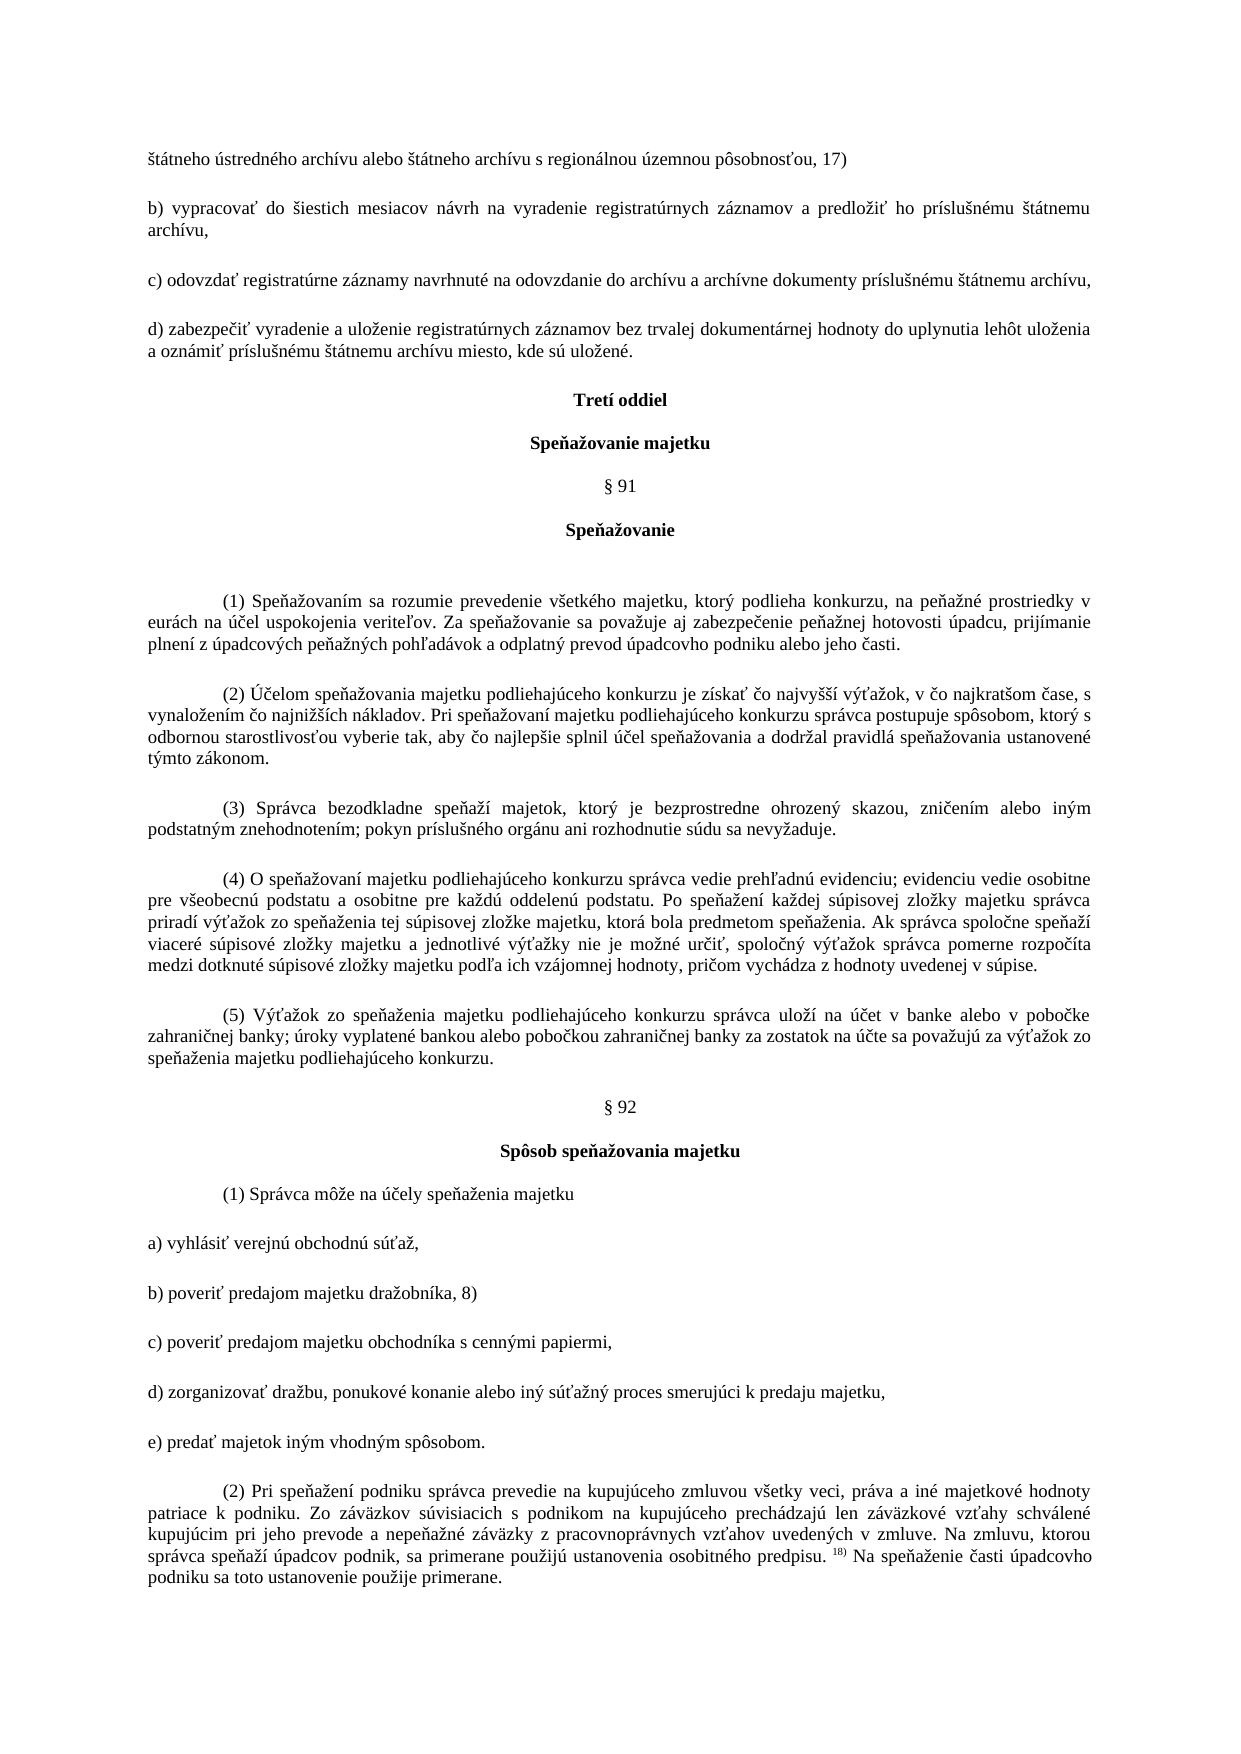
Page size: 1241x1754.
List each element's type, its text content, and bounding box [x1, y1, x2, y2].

text c) odovzdať registratúrne záznamy navrhnuté na odovzdanie do archívu a archívne dokumenty príslušnému štátnemu archívu, [148, 268, 1092, 290]
text (2) Účelom speňažovania majetku podliehajúceho konkurzu je získať čo najvyšší výťažok, v čo najkratšom čase, s vynaložením čo najnižších nákladov. Pri speňažovaní majetku podliehajúceho konkurzu správca postupuje spôsobom, ktorý s odbornou starostlivosťou vyberie tak, aby čo najlepšie splnil účel speňažovania a dodržal pravidlá speňažovania ustanovené týmto zákonom. [148, 682, 1092, 769]
text (5) Výťažok zo speňaženia majetku podliehajúceho konkurzu správca uloží na účet v banke alebo v pobočke zahraničnej banky; úroky vyplatené bankou alebo pobočkou zahraničnej banky za zostatok na účte sa považujú za výťažok zo speňaženia majetku podliehajúceho konkurzu. [148, 1004, 1092, 1068]
text d) zorganizovať dražbu, ponukové konanie alebo iný súťažný proces smerujúci k predaju majetku, [148, 1381, 1092, 1402]
text Speňažovanie majetku [148, 432, 1092, 454]
text b) poveriť predajom majetku dražobníka, 8) [148, 1282, 1092, 1303]
text (2) Pri speňažení podniku správca prevedie na kupujúceho zmluvou všetky veci, práva a iné majetkové hodnoty patriace k podniku. Zo záväzkov súvisiacich s podnikom na kupujúceho prechádzajú len záväzkové vzťahy schválené kupujúcim pri jeho prevode a nepeňažné záväzky z pracovnoprávnych vzťahov uvedených v zmluve. Na zmluvu, ktorou správca speňaží úpadcov podnik, sa primerane použijú ustanovenia osobitného predpisu. 18) Na speňaženie časti úpadcovho podniku sa toto ustanovenie použije primerane. [148, 1480, 1092, 1588]
text a) vyhlásiť verejnú obchodnú súťaž, [148, 1232, 1092, 1254]
text (1) Správca môže na účely speňaženia majetku [148, 1183, 1092, 1204]
text e) predať majetok iným vhodným spôsobom. [148, 1431, 1092, 1452]
text § 92 [148, 1096, 1092, 1118]
text Speňažovanie [148, 518, 1092, 540]
text (1) Speňažovaním sa rozumie prevedenie všetkého majetku, ktorý podlieha konkurzu, na peňažné prostriedky v eurách na účel uspokojenia veriteľov. Za speňažovanie sa považuje aj zabezpečenie peňažnej hotovosti úpadcu, prijímanie plnení z úpadcových peňažných pohľadávok a odplatný prevod úpadcovho podniku alebo jeho časti. [148, 590, 1092, 654]
text (3) Správca bezodkladne speňaží majetok, ktorý je bezprostredne ohrozený skazou, zničením alebo iným podstatným znehodnotením; pokyn príslušného orgánu ani rozhodnutie súdu sa nevyžaduje. [148, 797, 1092, 840]
text Tretí oddiel [148, 389, 1092, 411]
text d) zabezpečiť vyradenie a uloženie registratúrnych záznamov bez trvalej dokumentárnej hodnoty do uplynutia lehôt uloženia a oznámiť príslušnému štátnemu archívu miesto, kde sú uložené. [148, 318, 1092, 361]
text c) poveriť predajom majetku obchodníka s cennými papiermi, [148, 1331, 1092, 1353]
text § 91 [148, 475, 1092, 497]
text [148, 148, 1092, 169]
text Spôsob speňažovania majetku [148, 1139, 1092, 1161]
text b) vypracovať do šiestich mesiacov návrh na vyradenie registratúrnych záznamov a predložiť ho príslušnému štátnemu archívu, [148, 197, 1092, 240]
text (4) O speňažovaní majetku podliehajúceho konkurzu správca vedie prehľadnú evidenciu; evidenciu vedie osobitne pre všeobecnú podstatu a osobitne pre každú oddelenú podstatu. Po speňažení každej súpisovej zložky majetku správca priradí výťažok zo speňaženia tej súpisovej zložke majetku, ktorá bola predmetom speňaženia. Ak správca spoločne speňaží viaceré súpisové zložky majetku a jednotlivé výťažky nie je možné určiť, spoločný výťažok správca pomerne rozpočíta medzi dotknuté súpisové zložky majetku podľa ich vzájomnej hodnoty, pričom vychádza z hodnoty uvedenej v súpise. [148, 868, 1092, 976]
